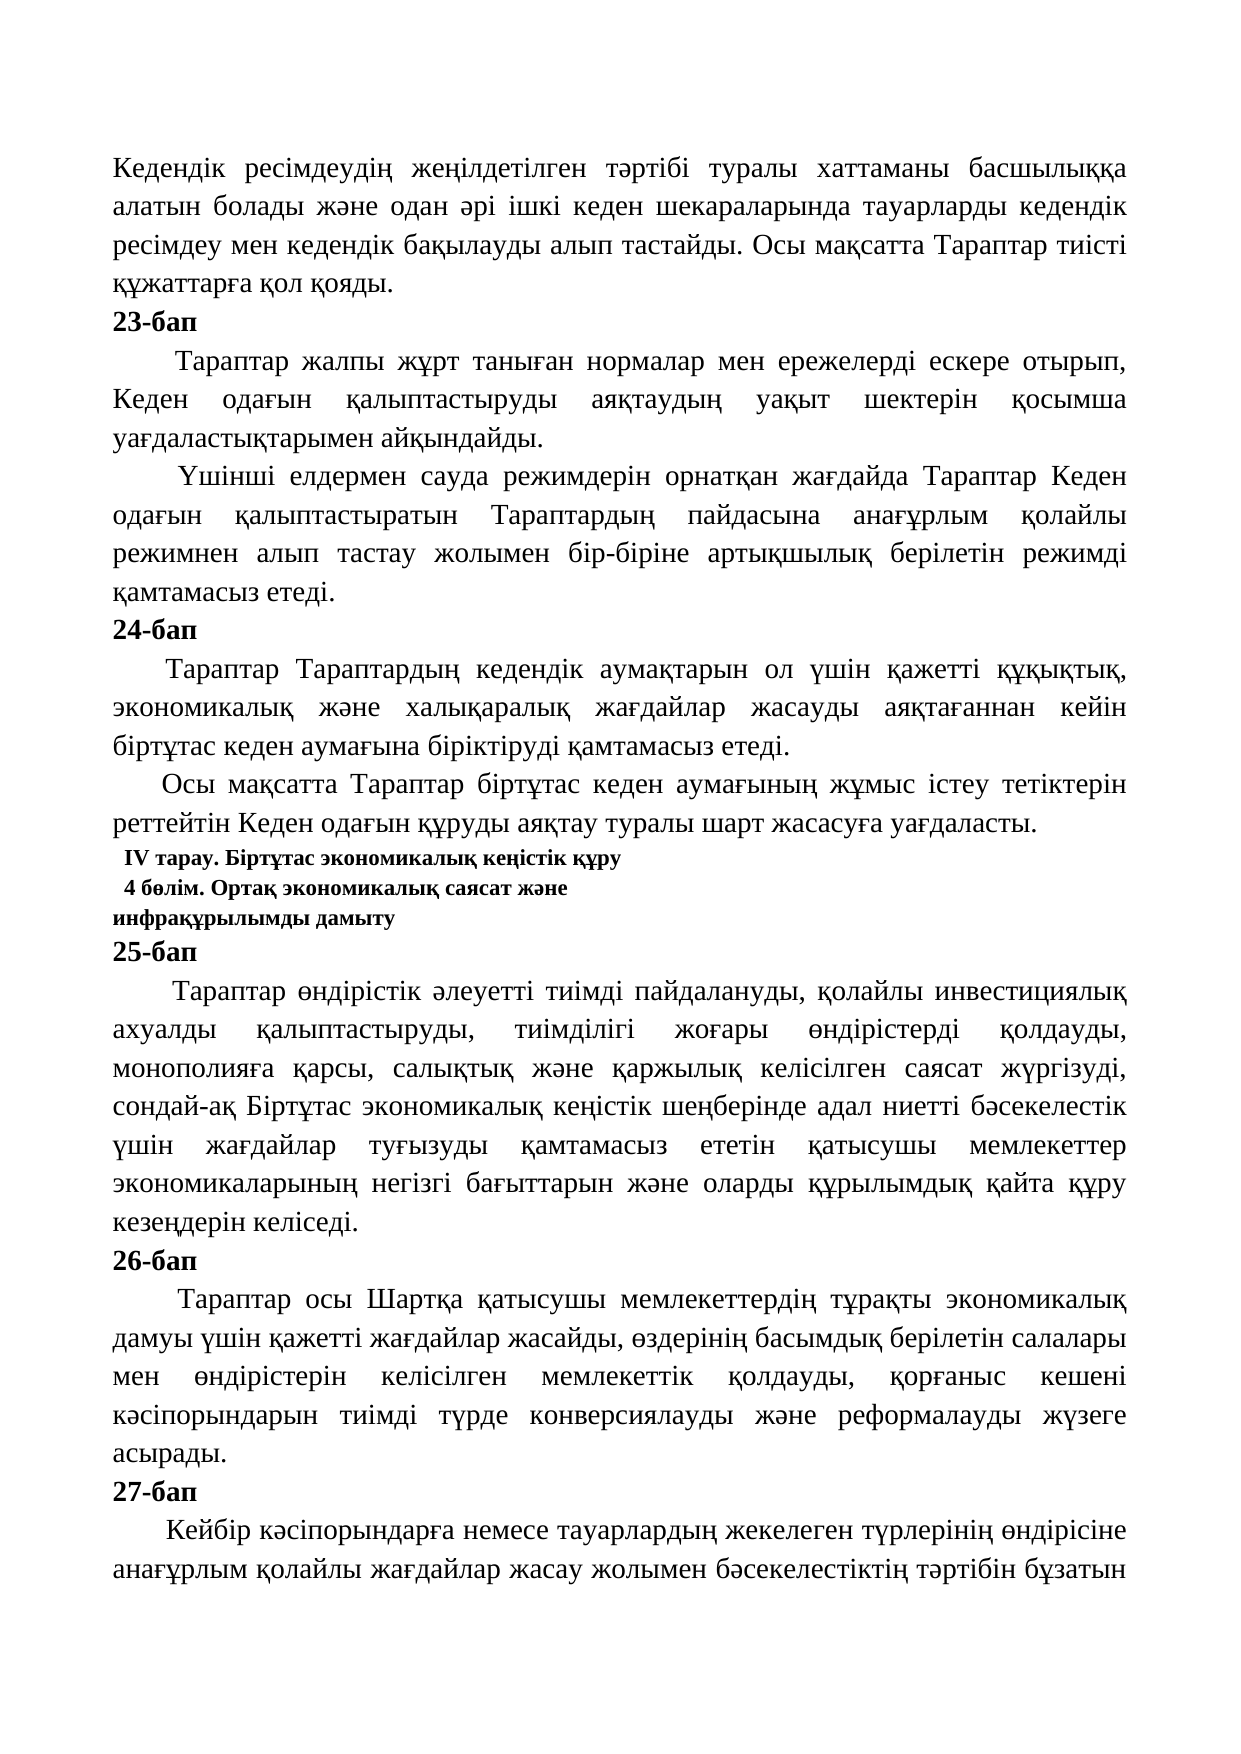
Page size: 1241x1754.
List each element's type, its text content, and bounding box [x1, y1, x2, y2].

text 4 бөлiм. Ортақ экономикалық саясат және инфрақұрылымды дамыту [112, 874, 1128, 931]
text 25-бап [112, 934, 1128, 968]
text Тараптар жалпы жұрт таныған нормалар мен ережелердi ескере отырып, Кеден одағын қалыптастыруды аяқтаудың уақыт шектерiн қосымша уағдаластықтарымен айқындайды. [112, 343, 1128, 453]
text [112, 1512, 1128, 1584]
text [112, 150, 1128, 299]
text 26-бап [112, 1243, 1128, 1276]
text Тараптар өндiрiстiк әлеуеттi тиiмдi пайдалануды, қолайлы инвестициялық ахуалды қалыптастыруды, тиiмдiлiгi жоғары өндiрiстердi қолдауды, монополияға қарсы, салықтық және қаржылық келiсiлген саясат жүргiзудi, сондай-ақ Бiртұтас экономикалық кеңiстiк шеңберiнде адал ниеттi бәсекелестiк үшiн жағдайлар туғызуды қамтамасыз ететiн қатысушы мемлекеттер экономикаларының негiзгі бағыттарын және оларды құрылымдық қайта құру кезеңдерiн келiседi. [112, 973, 1128, 1238]
text Тараптар осы Шартқа қатысушы мемлекеттердiң тұрақты экономикалық дамуы үшiн қажеттi жағдайлар жасайды, өздерiнің басымдық берiлетiн салалары мен өндiрiстерiн келiсiлген мемлекеттiк қолдауды, қорғаныс кешенi кәсiпорындарын тиiмдi түрде конверсиялауды және реформалауды жүзеге асырады. [112, 1281, 1128, 1469]
text Үшiншi елдермен сауда режимдерiн орнатқан жағдайда Тараптар Кеден одағын қалыптастыратын Тараптардың пайдасына анағұрлым қолайлы режимнен алып тастау жолымен бiр-бiрiне артықшылық берiлетiн режимдi қамтамасыз етедi. [112, 458, 1128, 607]
text 23-бап [112, 304, 1128, 338]
text Осы мақсатта Тараптар бiртұтас кеден аумағының жұмыс iстеу тетiктерiн реттейтiн Кеден одағын құруды аяқтау туралы шарт жасасуға уағдаласты. [112, 767, 1128, 839]
text 24-бап [112, 612, 1128, 646]
text Тараптар Тараптардың кедендiк аумақтарын ол үшiн қажеттi құқықтық, экономикалық және халықаралық жағдайлар жасауды аяқтағаннан кейiн бiртұтас кеден аумағына бiрiктiрудi қамтамасыз етедi. [112, 651, 1128, 762]
text IV тарау. Біртұтас экономикалық кеңістік құру [112, 844, 1128, 870]
text 27-бап [112, 1474, 1128, 1507]
